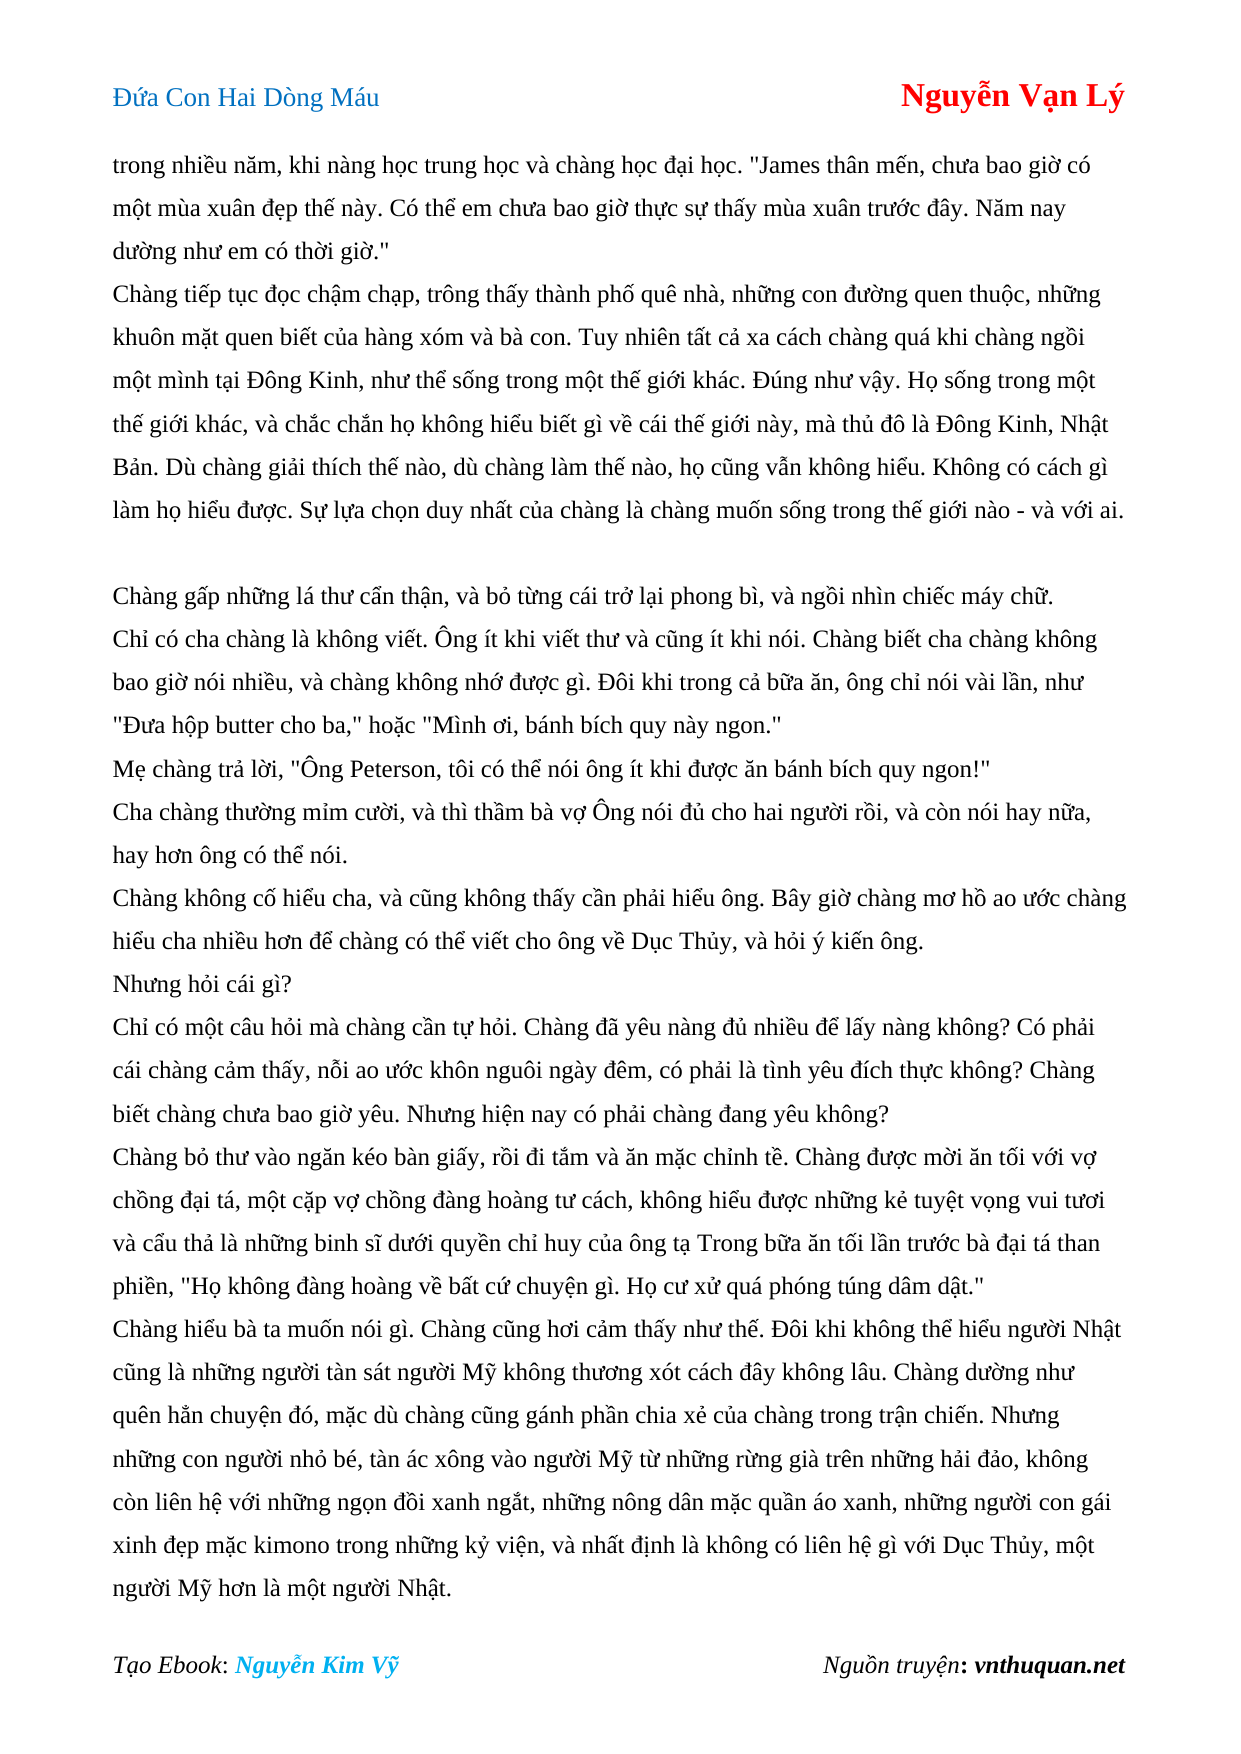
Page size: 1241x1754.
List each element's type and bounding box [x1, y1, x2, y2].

text [112, 150, 1128, 1602]
